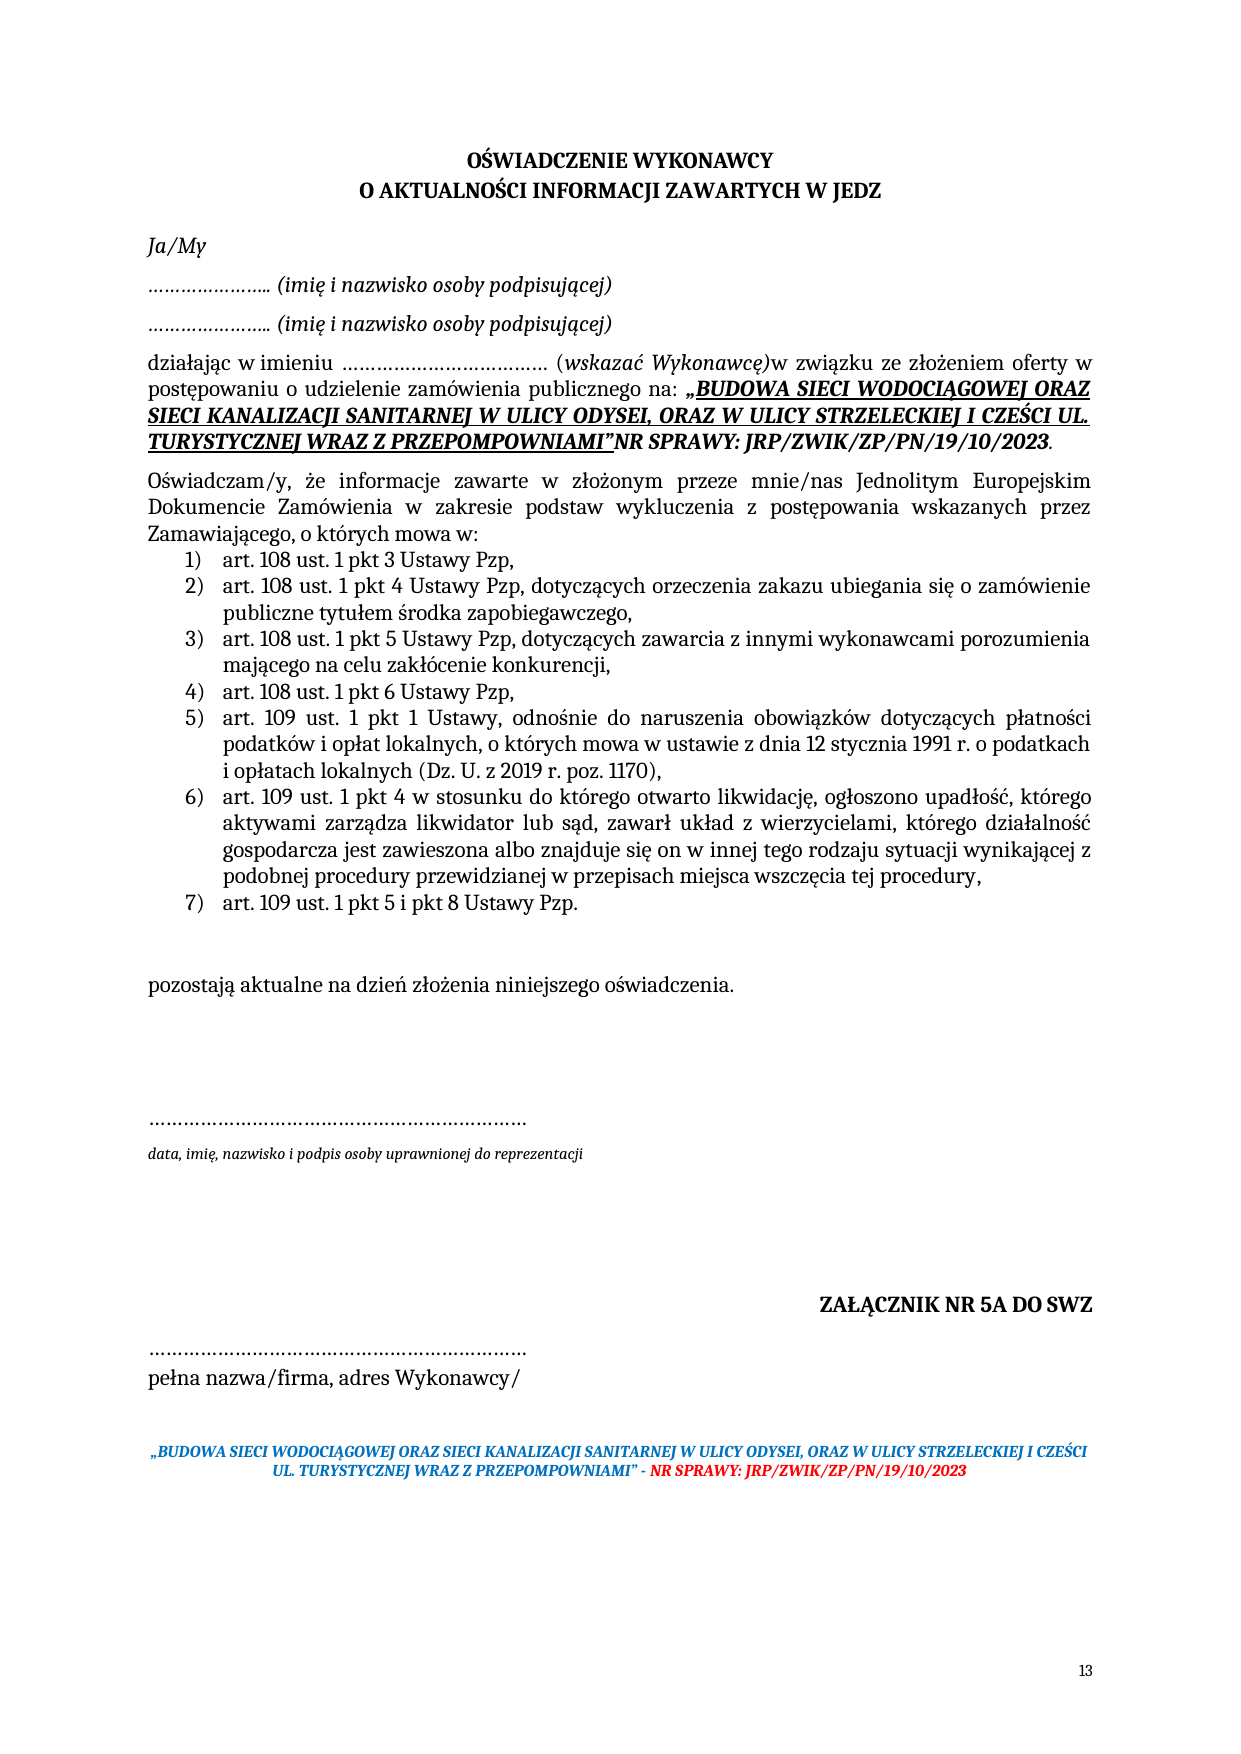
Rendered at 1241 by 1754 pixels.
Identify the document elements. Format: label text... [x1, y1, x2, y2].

text pozostają aktualne na dzień złożenia niniejszego oświadczenia. [148, 971, 1092, 998]
text ………………………………………………………… [148, 1335, 1092, 1361]
text data, imię, nazwisko i podpis osoby uprawnionej do reprezentacji [148, 1144, 1092, 1163]
list art. 108 ust. 1 pkt 3 Ustawy Pzp, [185, 547, 1092, 573]
list art. 109 ust. 1 pkt 4 w stosunku do którego otwarto likwidację, ogłoszono upadłość, którego aktywami zarządza likwidator lub sąd, zawarł układ z wierzycielami, którego działalność gospodarcza jest zawieszona albo znajduje się on w innej tego rodzaju sytuacji wynikającej z podobnej procedury przewidzianej w przepisach miejsca wszczęcia tej procedury, [185, 784, 1092, 889]
text Oświadczam/y, że informacje zawarte w złożonym przeze mnie/nas Jednolitym Europejskim Dokumencie Zamówienia w zakresie podstaw wykluczenia z postępowania wskazanych przez Zamawiającego, o których mowa w: [148, 468, 1092, 547]
text działając w imieniu ……………………………… (wskazać Wykonawcę)w związku ze złożeniem oferty w postępowaniu o udzielenie zamówienia publicznego na: „BUDOWA SIECI WODOCIĄGOWEJ ORAZ SIECI KANALIZACJI SANITARNEJ W ULICY ODYSEI, ORAZ W ULICY STRZELECKIEJ I CZEŚCI UL. TURYSTYCZNEJ WRAZ Z PRZEPOMPOWNIAMI”NR SPRAWY: JRP/ZWIK/ZP/PN/19/10/2023. [148, 350, 1092, 455]
text O AKTUALNOŚCI INFORMACJI ZAWARTYCH W JEDZ [148, 178, 1092, 204]
list art. 108 ust. 1 pkt 4 Ustawy Pzp, dotyczących orzeczenia zakazu ubiegania się o zamówienie publiczne tytułem środka zapobiegawczego, [185, 573, 1092, 626]
text OŚWIADCZENIE WYKONAWCY [148, 148, 1092, 174]
text ………………….. (imię i nazwisko osoby podpisującej) [148, 272, 1092, 298]
list art. 109 ust. 1 pkt 5 i pkt 8 Ustawy Pzp. [185, 889, 1092, 916]
text ………………………………………………………… [148, 1105, 1092, 1132]
text ………………….. (imię i nazwisko osoby podpisującej) [148, 311, 1092, 337]
list art. 108 ust. 1 pkt 6 Ustawy Pzp, [185, 678, 1092, 705]
text Ja/My [148, 233, 1092, 259]
text ZAŁĄCZNIK NR 5A DO SWZ [148, 1292, 1092, 1318]
list art. 108 ust. 1 pkt 5 Ustawy Pzp, dotyczących zawarcia z innymi wykonawcami porozumienia mającego na celu zakłócenie konkurencji, [185, 626, 1092, 678]
text pełna nazwa/firma, adres Wykonawcy/ [148, 1365, 1092, 1391]
list art. 109 ust. 1 pkt 1 Ustawy, odnośnie do naruszenia obowiązków dotyczących płatności podatków i opłat lokalnych, o których mowa w ustawie z dnia 12 stycznia 1991 r. o podatkach i opłatach lokalnych (Dz. U. z 2019 r. poz. 1170), [185, 705, 1092, 784]
